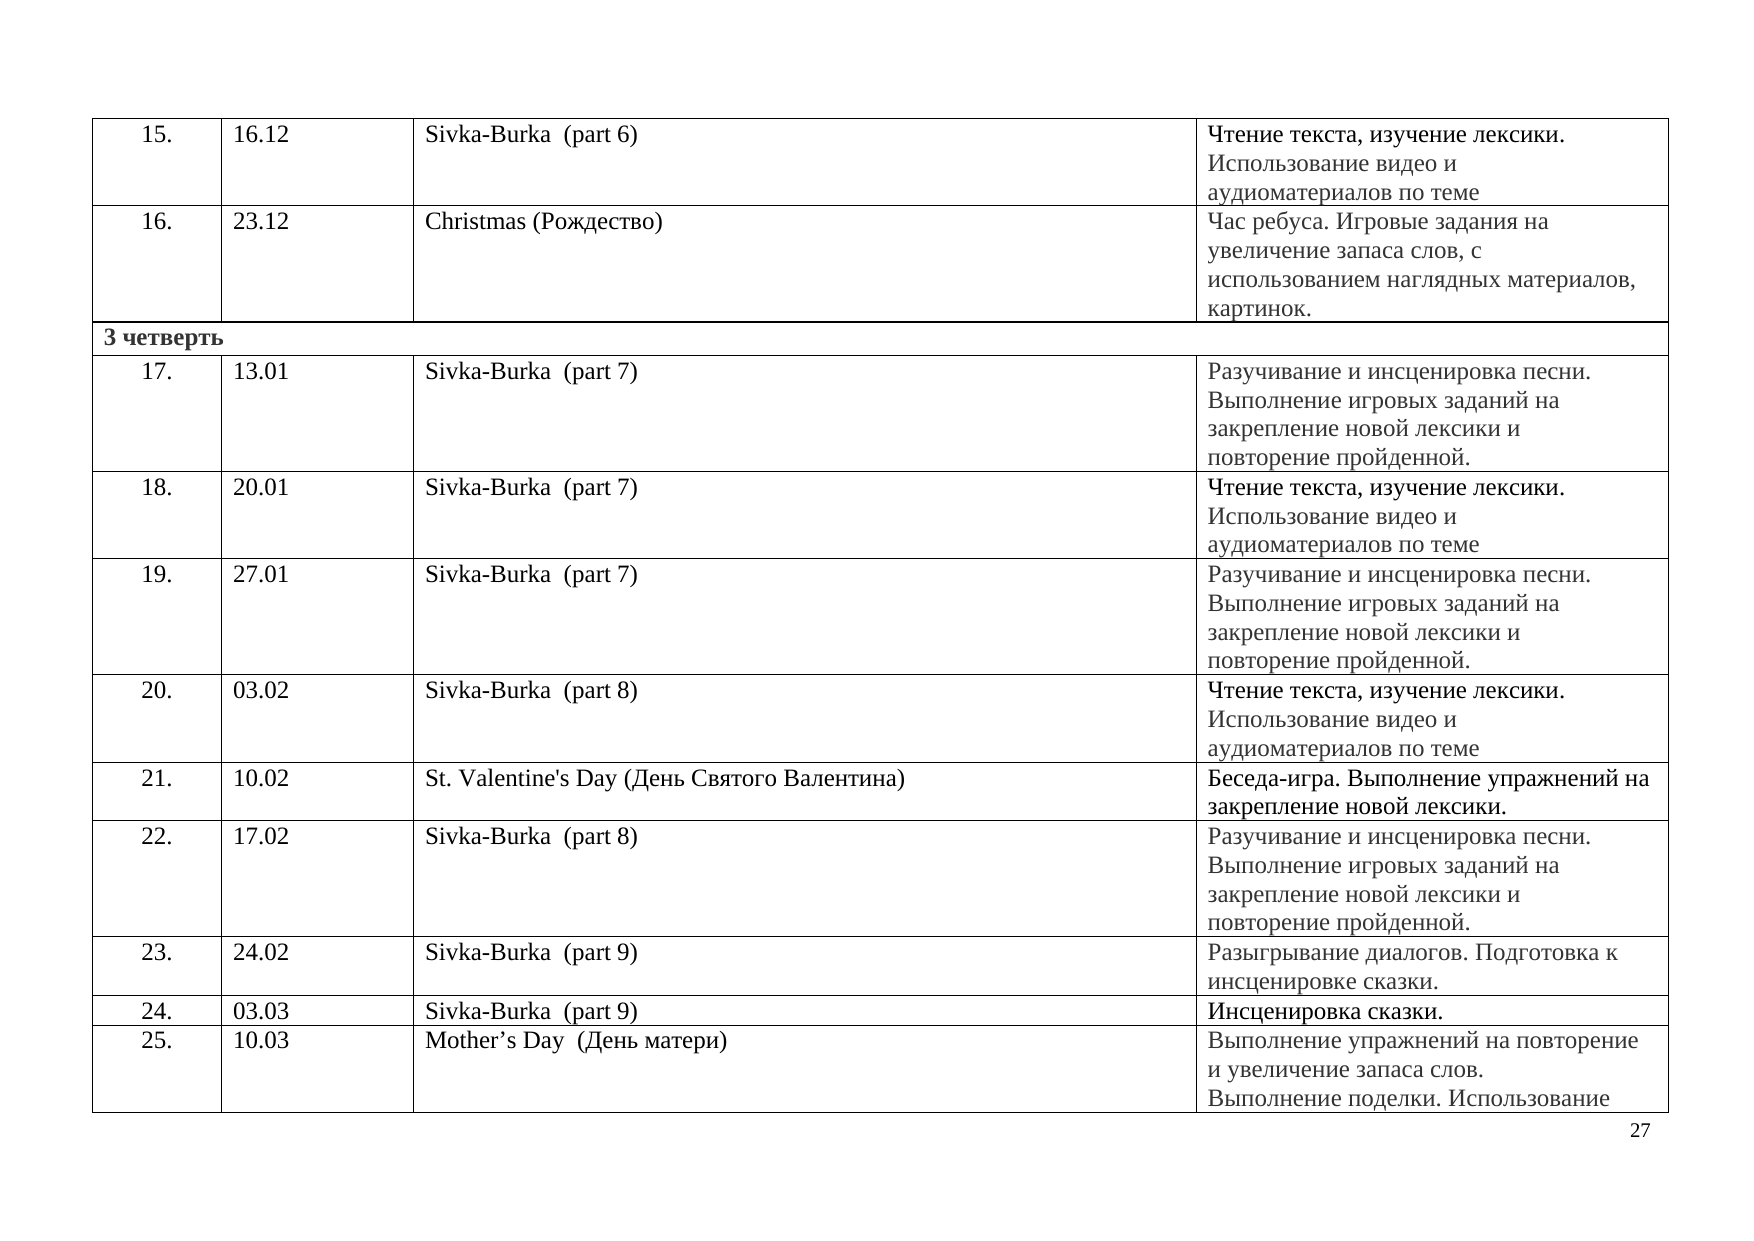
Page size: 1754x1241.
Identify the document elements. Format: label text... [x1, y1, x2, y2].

table_cell Беседа-игра. Выполнение упражнений на закрепление новой лексики. [1197, 763, 1668, 820]
table_cell St. Valentine's Day (День Святого Валентина) [414, 763, 1196, 820]
table_cell Sivka-Burka (part 7) [414, 559, 1196, 674]
table_cell Разучивание и инсценировка песни. Выполнение игровых заданий на закрепление новой лексики и повторение пройденной. [1197, 821, 1668, 936]
table_cell 03.03 [222, 996, 413, 1024]
table_cell 27.01 [222, 559, 413, 674]
table_cell Чтение текста, изучение лексики. Использование видео и аудиоматериалов по теме [1197, 119, 1668, 205]
table_cell 13.01 [222, 356, 413, 471]
table_cell 20.01 [222, 472, 413, 558]
table_cell 3 четверть [93, 323, 1668, 355]
table_cell [93, 675, 221, 762]
table_cell [93, 937, 221, 995]
table_cell Чтение текста, изучение лексики. Использование видео и аудиоматериалов по теме [1197, 472, 1668, 558]
table_cell Разыгрывание диалогов. Подготовка к инсценировке сказки. [1197, 937, 1668, 995]
table_cell Разучивание и инсценировка песни. Выполнение игровых заданий на закрепление новой лексики и повторение пройденной. [1197, 559, 1668, 674]
table_cell Инсценировка сказки. [1197, 996, 1668, 1024]
table_cell 03.02 [222, 675, 413, 762]
table_cell Sivka-Burka (part 8) [414, 821, 1196, 936]
table_cell Sivka-Burka (part 9) [414, 996, 1196, 1024]
table_cell 23.12 [222, 206, 413, 321]
table_cell Час ребуса. Игровые задания на увеличение запаса слов, с использованием наглядных материалов, картинок. [1197, 206, 1668, 321]
table_cell Christmas (Рождество) [414, 206, 1196, 321]
table_cell 10.03 [222, 1026, 413, 1112]
table_cell [93, 472, 221, 558]
table_cell 17.02 [222, 821, 413, 936]
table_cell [414, 119, 1196, 205]
table_cell [93, 821, 221, 936]
table_cell 10.02 [222, 763, 413, 820]
table_cell Sivka-Burka (part 7) [414, 472, 1196, 558]
table_cell Разучивание и инсценировка песни. Выполнение игровых заданий на закрепление новой лексики и повторение пройденной. [1197, 356, 1668, 471]
table_cell [93, 1026, 221, 1112]
table_cell [93, 763, 221, 820]
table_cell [1197, 1026, 1668, 1112]
table_cell Sivka-Burka (part 7) [414, 356, 1196, 471]
table_cell 16.12 [222, 119, 413, 205]
table_cell Чтение текста, изучение лексики. Использование видео и аудиоматериалов по теме [1197, 675, 1668, 762]
table_cell Sivka-Burka (part 8) [414, 675, 1196, 762]
table_cell [93, 119, 221, 205]
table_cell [414, 1026, 1196, 1112]
table_cell [93, 559, 221, 674]
table_cell 24.02 [222, 937, 413, 995]
table_cell [93, 996, 221, 1024]
table_cell Sivka-Burka (part 9) [414, 937, 1196, 995]
table_cell [93, 356, 221, 471]
table_cell [93, 206, 221, 321]
